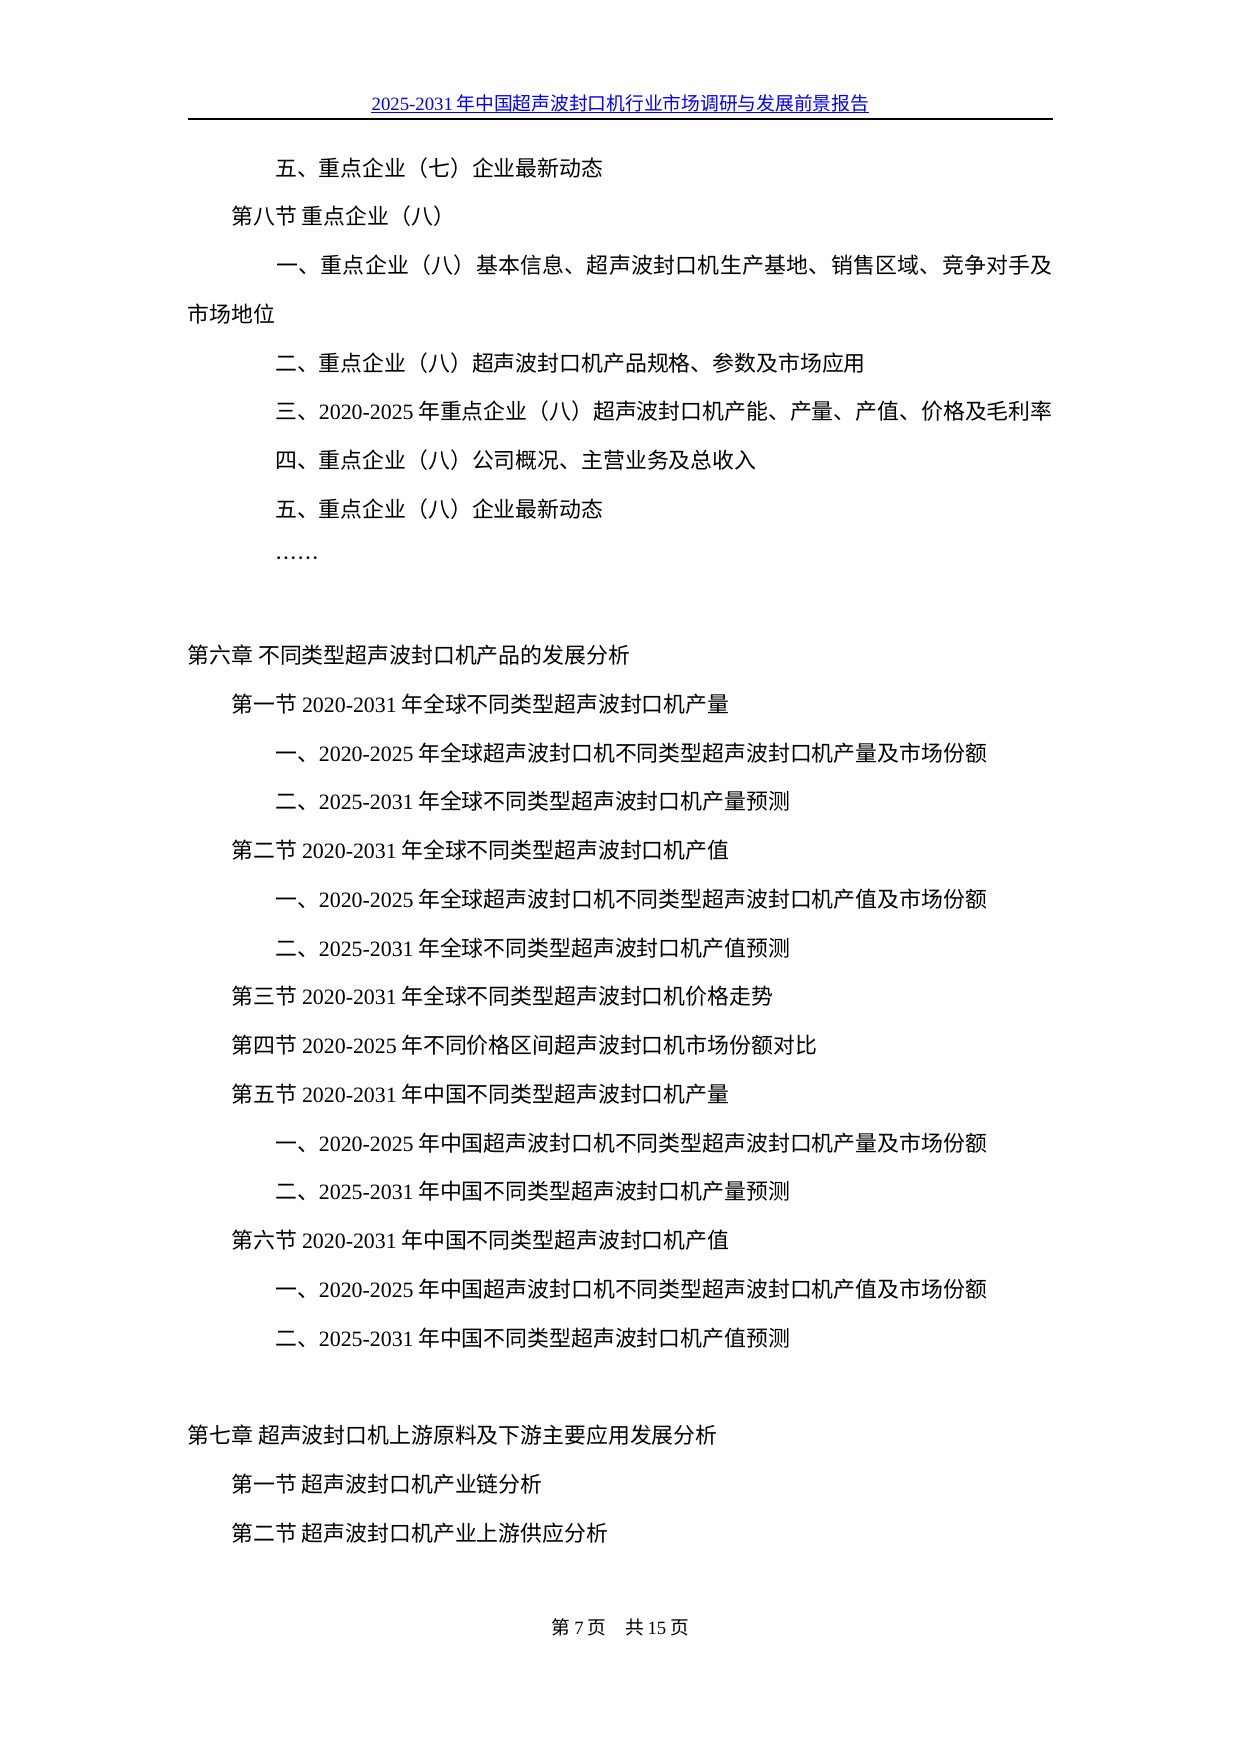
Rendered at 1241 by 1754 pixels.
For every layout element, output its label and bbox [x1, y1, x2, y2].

text [187, 150, 1053, 1548]
